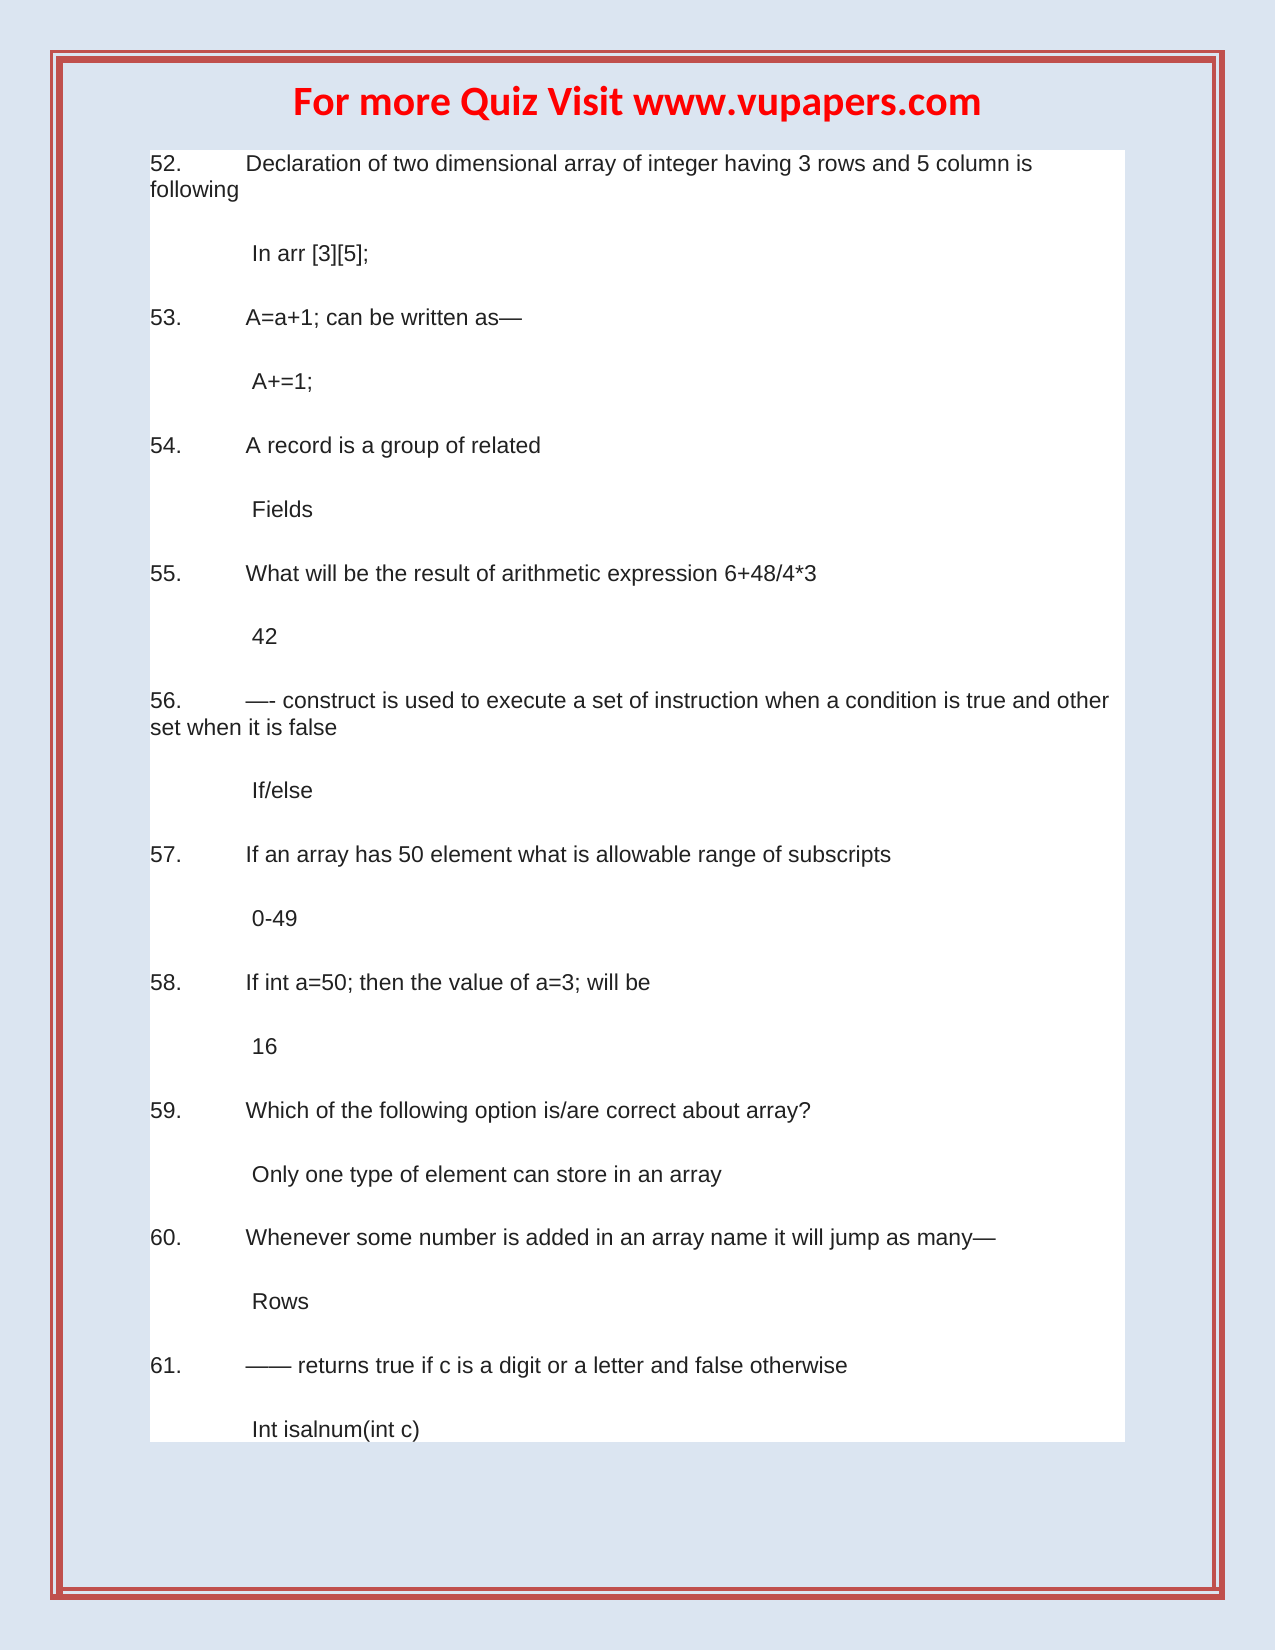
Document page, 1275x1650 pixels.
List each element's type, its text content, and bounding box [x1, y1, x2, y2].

text Only one type of element can store in an array [150, 1161, 1125, 1187]
text 53. A=a+1; can be written as— [150, 304, 1125, 330]
text 52. Declaration of two dimensional array of integer having 3 rows and 5 column is following [150, 150, 1125, 203]
text Fields [150, 496, 1125, 522]
text 57. If an array has 50 element what is allowable range of subscripts [150, 841, 1125, 868]
text 60. Whenever some number is added in an array name it will jump as many— [150, 1224, 1125, 1251]
text 59. Which of the following option is/are correct about array? [150, 1097, 1125, 1123]
text If/else [150, 777, 1125, 804]
text A+=1; [150, 368, 1125, 394]
text 55. What will be the result of arithmetic expression 6+48/4*3 [150, 559, 1125, 586]
text 58. If int a=50; then the value of a=3; will be [150, 969, 1125, 995]
text 56. —- construct is used to execute a set of instruction when a condition is true and other set when it is false [150, 687, 1125, 740]
text 0-49 [150, 905, 1125, 931]
text 54. A record is a group of related [150, 432, 1125, 458]
text 16 [150, 1033, 1125, 1059]
text Rows [150, 1288, 1125, 1314]
text 42 [150, 623, 1125, 650]
text In arr [3][5]; [150, 240, 1125, 267]
text Int isalnum(int c) [150, 1416, 1125, 1442]
text 61. —— returns true if c is a digit or a letter and false otherwise [150, 1352, 1125, 1378]
